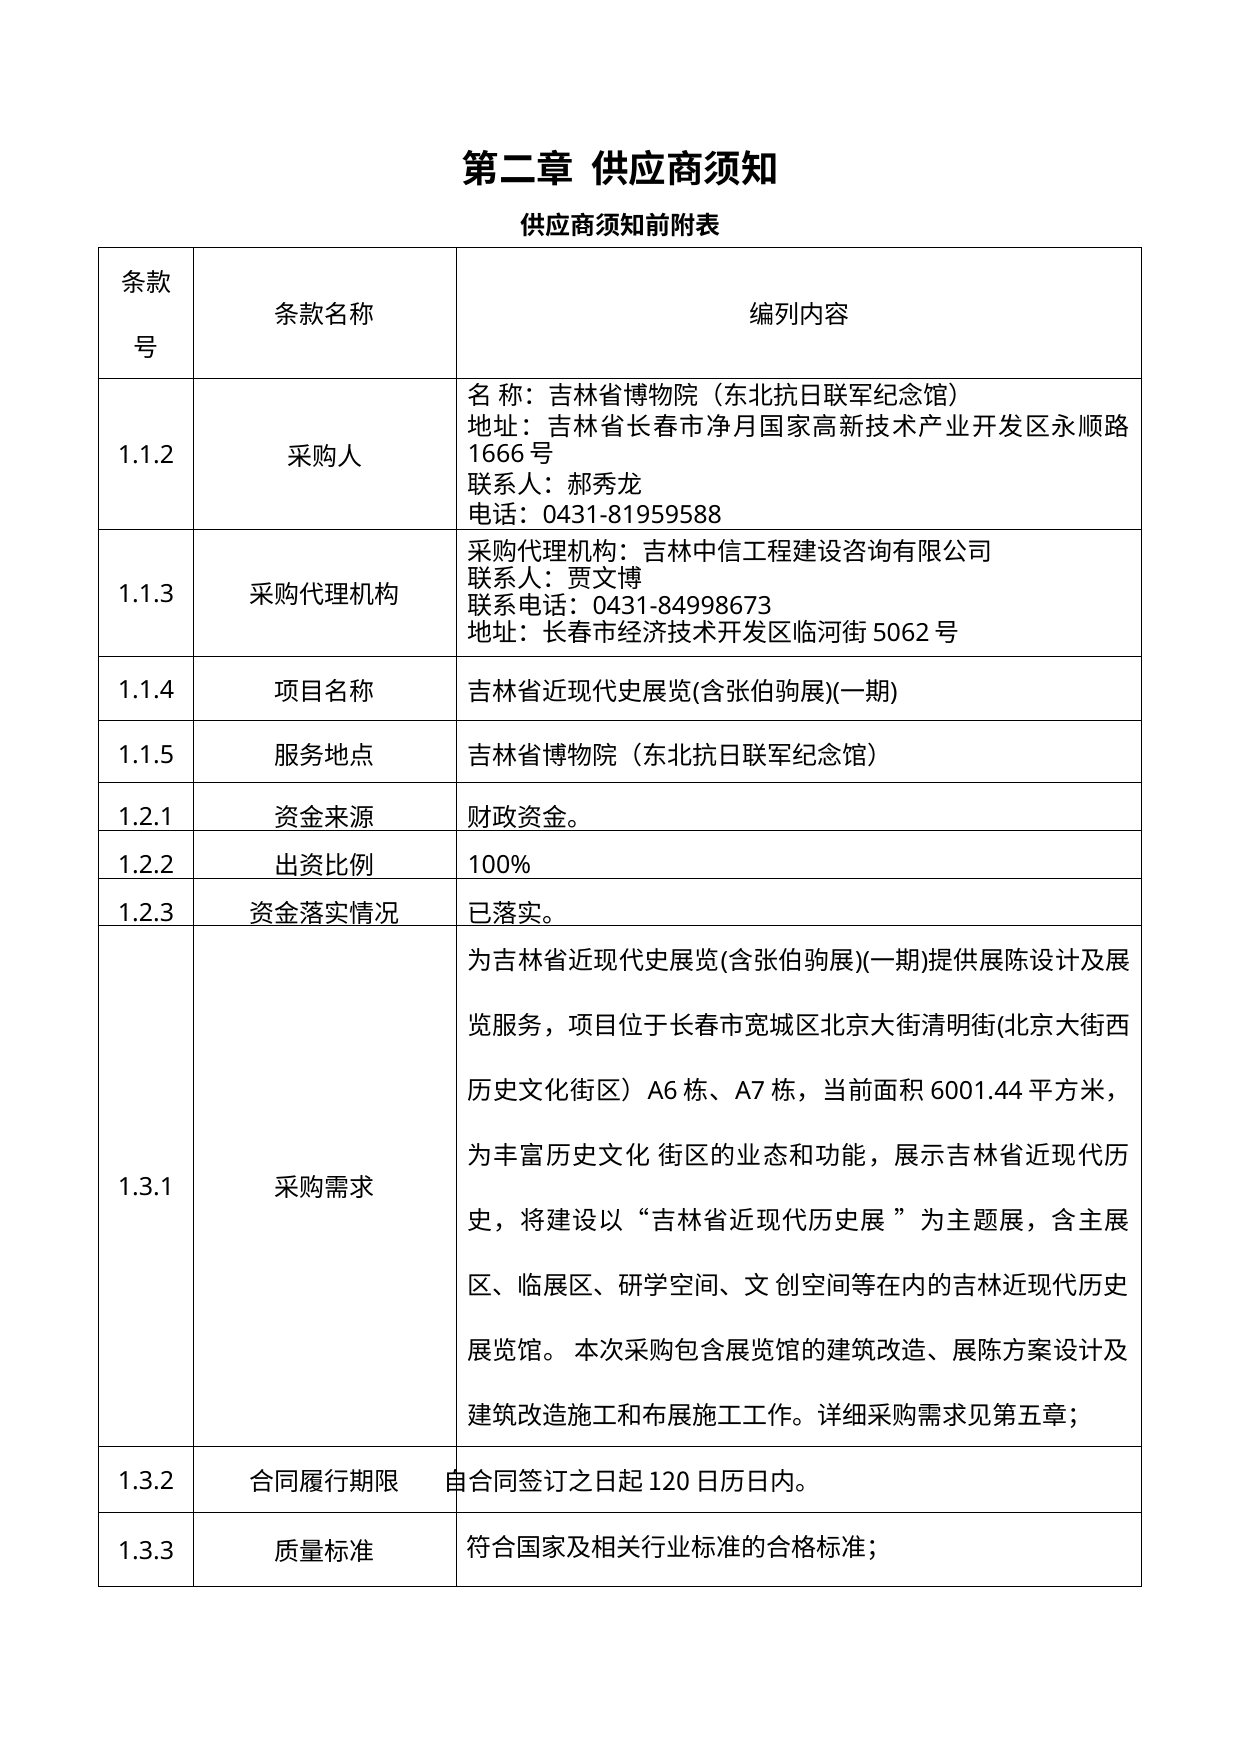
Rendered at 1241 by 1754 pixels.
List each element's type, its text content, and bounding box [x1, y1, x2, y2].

table_cell 已落实。 [457, 879, 1141, 925]
table_cell 1.1.3 [99, 530, 193, 656]
table_cell 采购代理机构：吉林中信工程建设咨询有限公司 联系人：贾文博 联系电话：0431-84998673 地址：长春市经济技术开发区临河街5062号 [457, 530, 1141, 656]
table_cell 名 称：吉林省博物院（东北抗日联军纪念馆） 地址：吉林省长春市净月国家高新技术产业开发区永顺路1666号 联系人：郝秀龙 电话：0431-81959588 [457, 379, 1141, 529]
table_cell 财政资金。 [457, 783, 1141, 830]
table_cell 资金落实情况 [194, 879, 456, 925]
table_cell 质量标准 [194, 1513, 456, 1586]
table_cell 1.1.2 [99, 379, 193, 529]
table_cell 合同履行期限 [194, 1447, 456, 1512]
table_cell 100% [457, 831, 1141, 878]
table_cell 吉林省博物院（东北抗日联军纪念馆） [457, 721, 1141, 782]
table_cell 服务地点 [194, 721, 456, 782]
table_cell 1.2.2 [99, 831, 193, 878]
table_cell 自合同签订之日起120日历日内。 [457, 1447, 1141, 1512]
table_cell 采购需求 [194, 926, 456, 1446]
table_cell 采购代理机构 [194, 530, 456, 656]
table_cell 1.2.1 [99, 783, 193, 830]
table_cell 项目名称 [194, 657, 456, 720]
table_cell 1.3.3 [99, 1513, 193, 1586]
table_cell 1.2.3 [99, 879, 193, 925]
text 供应商须知前附表 [100, 205, 1140, 241]
text 第二章 供应商须知 [100, 139, 1140, 193]
table_cell 出资比例 [194, 831, 456, 878]
table_header 条款名称 [194, 248, 456, 378]
table_cell 采购人 [194, 379, 456, 529]
table_cell 1.1.5 [99, 721, 193, 782]
table_cell 1.3.1 [99, 926, 193, 1446]
table_cell 符合国家及相关行业标准的合格标准； [457, 1513, 1141, 1586]
table_cell 1.3.2 [99, 1447, 193, 1512]
table_cell 资金来源 [194, 783, 456, 830]
table_cell 吉林省近现代史展览(含张伯驹展)(一期) [457, 657, 1141, 720]
table_cell 为吉林省近现代史展览(含张伯驹展)(一期)提供展陈设计及展览服务，项目位于长春市宽城区北京大街清明街(北京大街西历史文化街区）A6栋、A7栋，当前面积6001.44平方米，为丰富历史文化 街区的业态和功能，展示吉林省近现代历史，将建设以“吉林省近现代历史展 ”为主题展，含主展区、临展区、研学空间、文 创空间等在内的吉林近现代历史展览馆。 本次采购包含展览馆的建筑改造、展陈方案设计及建筑改造施工和布展施工工作。详细采购需求见第五章； [457, 926, 1141, 1446]
table_header 编列内容 [457, 248, 1141, 378]
table_cell 1.1.4 [99, 657, 193, 720]
table_header 条款号 [99, 248, 193, 378]
